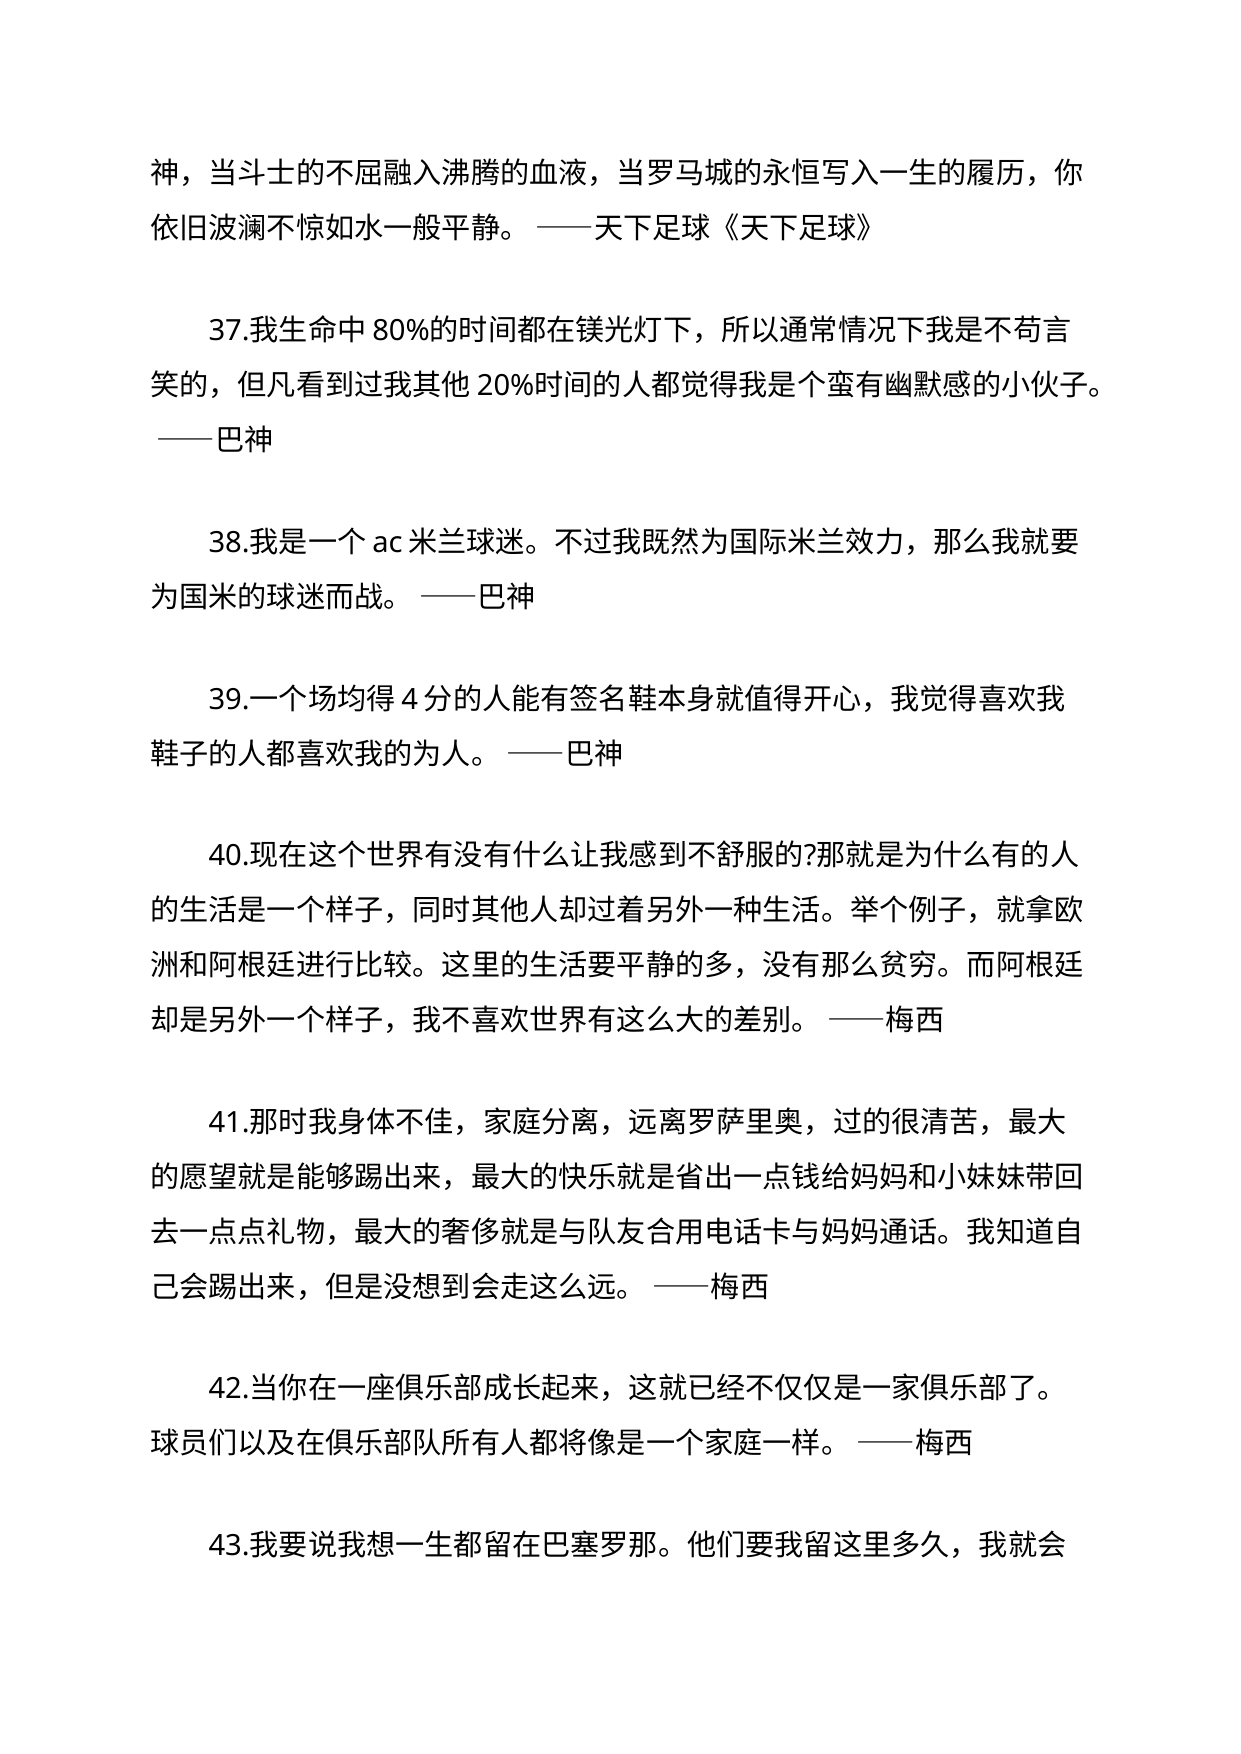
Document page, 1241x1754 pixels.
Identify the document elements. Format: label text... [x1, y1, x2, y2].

text 42.当你在一座俱乐部成长起来，这就已经不仅仅是一家俱乐部了。球员们以及在俱乐部队所有人都将像是一个家庭一样。 ——梅西 [150, 1365, 1090, 1462]
text 39.一个场均得4分的人能有签名鞋本身就值得开心，我觉得喜欢我鞋子的人都喜欢我的为人。 ——巴神 [150, 675, 1090, 772]
text 37.我生命中80%的时间都在镁光灯下，所以通常情况下我是不苟言笑的，但凡看到过我其他20%时间的人都觉得我是个蛮有幽默感的小伙子。 ——巴神 [150, 307, 1090, 459]
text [150, 1522, 1090, 1564]
text 38.我是一个ac米兰球迷。不过我既然为国际米兰效力，那么我就要为国米的球迷而战。 ——巴神 [150, 518, 1090, 616]
text 40.现在这个世界有没有什么让我感到不舒服的?那就是为什么有的人的生活是一个样子，同时其他人却过着另外一种生活。举个例子，就拿欧洲和阿根廷进行比较。这里的生活要平静的多，没有那么贫穷。而阿根廷却是另外一个样子，我不喜欢世界有这么大的差别。 ——梅西 [150, 832, 1090, 1039]
text 41.那时我身体不佳，家庭分离，远离罗萨里奥，过的很清苦，最大的愿望就是能够踢出来，最大的快乐就是省出一点钱给妈妈和小妹妹带回去一点点礼物，最大的奢侈就是与队友合用电话卡与妈妈通话。我知道自己会踢出来，但是没想到会走这么远。 ——梅西 [150, 1098, 1090, 1306]
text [150, 150, 1090, 247]
